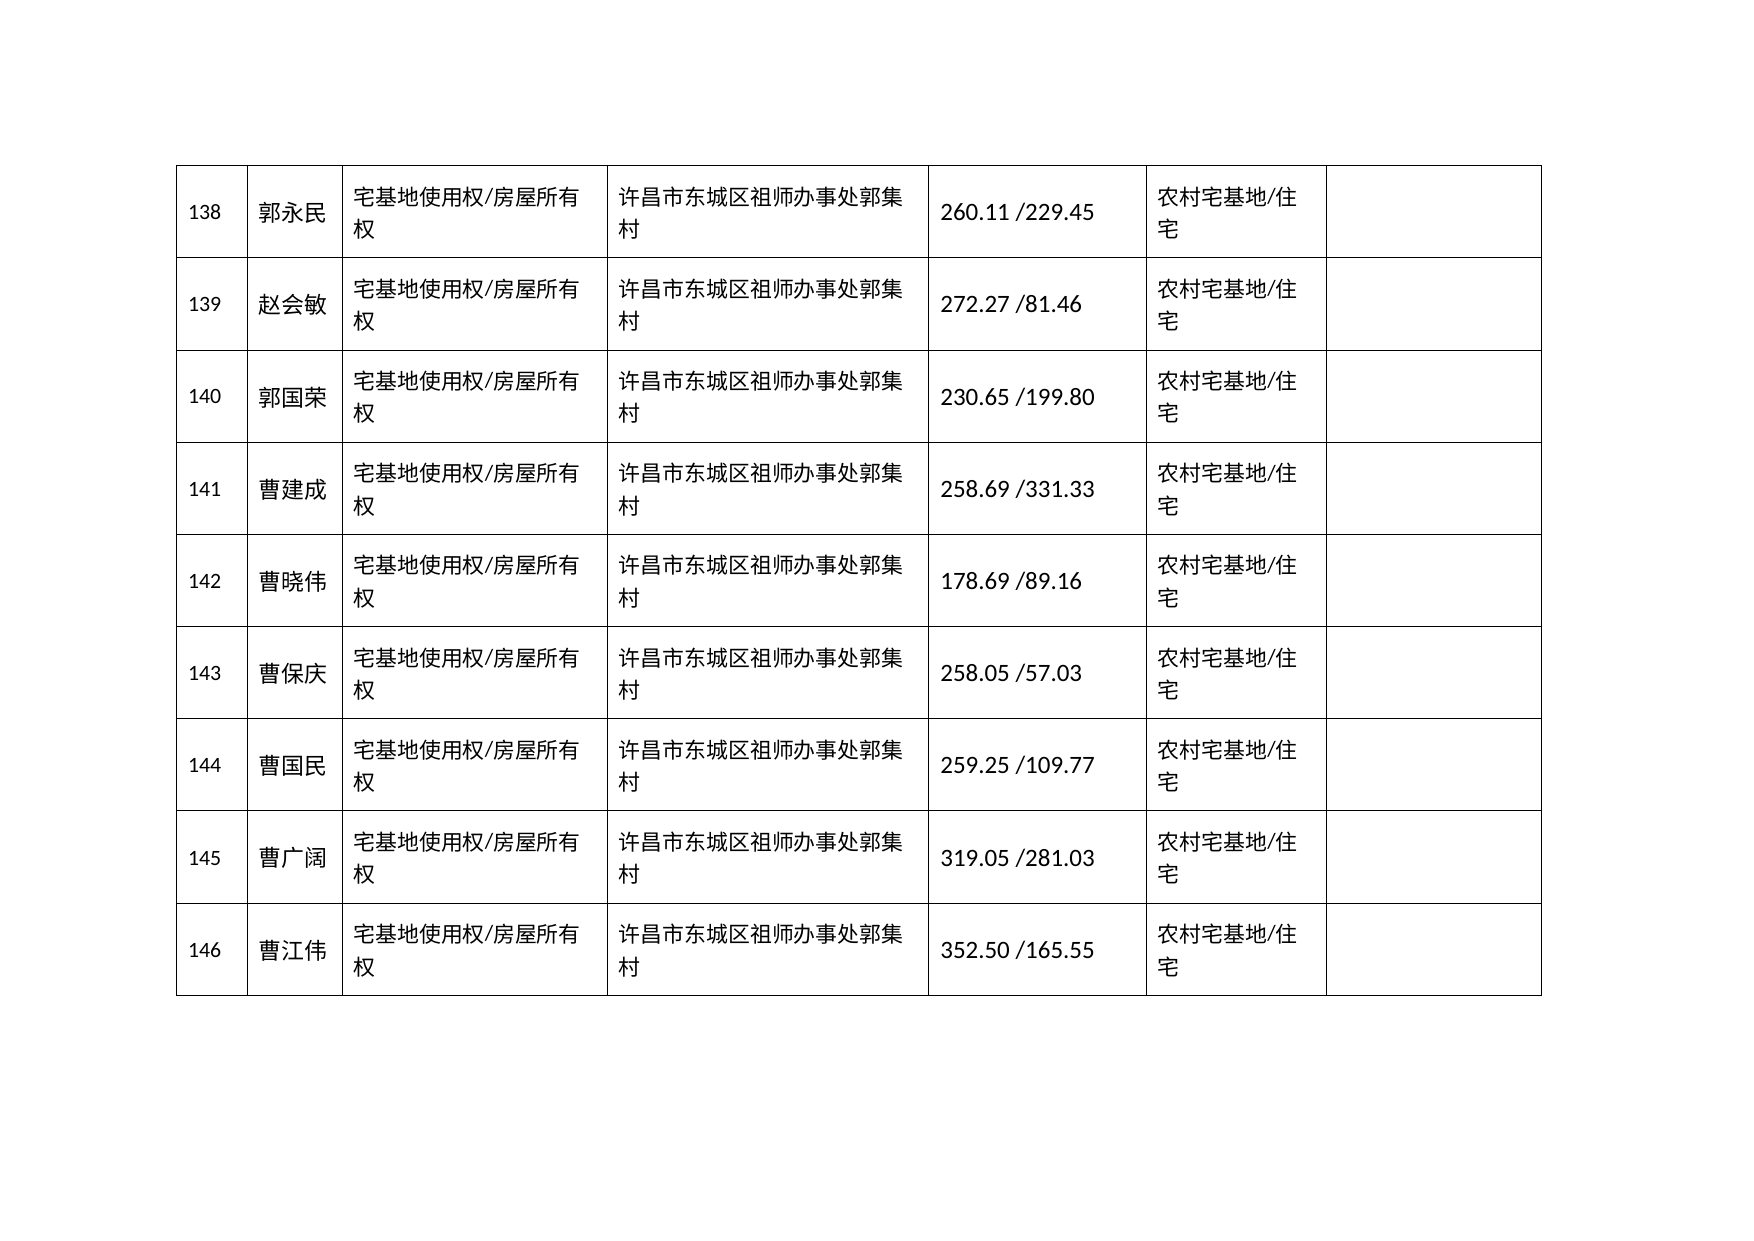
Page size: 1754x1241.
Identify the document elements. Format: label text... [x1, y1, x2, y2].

table_cell 曹晓伟 [248, 535, 342, 626]
table_cell 宅基地使用权/房屋所有权 [343, 627, 607, 718]
table_cell 农村宅基地/住宅 [1147, 258, 1326, 349]
table_cell 143 [177, 627, 247, 718]
table_cell [1327, 811, 1541, 903]
table_cell 宅基地使用权/房屋所有权 [343, 535, 607, 626]
table_cell 宅基地使用权/房屋所有权 [343, 351, 607, 442]
table_cell 230.65 /199.80 [929, 351, 1146, 442]
table_cell 宅基地使用权/房屋所有权 [343, 166, 607, 257]
table_cell 许昌市东城区祖师办事处郭集村 [608, 719, 928, 810]
table_cell 郭国荣 [248, 351, 342, 442]
table_cell 许昌市东城区祖师办事处郭集村 [608, 443, 928, 534]
table_cell 许昌市东城区祖师办事处郭集村 [608, 904, 928, 995]
table_cell 曹保庆 [248, 627, 342, 718]
table_cell 农村宅基地/住宅 [1147, 811, 1326, 903]
table_cell 农村宅基地/住宅 [1147, 904, 1326, 995]
table_cell 曹建成 [248, 443, 342, 534]
table_cell [1327, 443, 1541, 534]
table_cell 258.05 /57.03 [929, 627, 1146, 718]
table_cell [1327, 351, 1541, 442]
table_cell 138 [177, 166, 247, 257]
table_cell 272.27 /81.46 [929, 258, 1146, 349]
table_cell 郭永民 [248, 166, 342, 257]
table_cell 144 [177, 719, 247, 810]
table_cell 农村宅基地/住宅 [1147, 166, 1326, 257]
table_cell 146 [177, 904, 247, 995]
table_cell 许昌市东城区祖师办事处郭集村 [608, 535, 928, 626]
table_cell 宅基地使用权/房屋所有权 [343, 719, 607, 810]
table_cell 142 [177, 535, 247, 626]
table_cell 145 [177, 811, 247, 903]
table_cell [1327, 627, 1541, 718]
table_cell [1327, 535, 1541, 626]
table_cell [1327, 258, 1541, 349]
table_cell 农村宅基地/住宅 [1147, 627, 1326, 718]
table_cell 宅基地使用权/房屋所有权 [343, 811, 607, 903]
table_cell 141 [177, 443, 247, 534]
table_cell [1327, 904, 1541, 995]
table_cell 曹江伟 [248, 904, 342, 995]
table_cell 259.25 /109.77 [929, 719, 1146, 810]
table_cell 曹国民 [248, 719, 342, 810]
table_cell 曹广阔 [248, 811, 342, 903]
table_cell 农村宅基地/住宅 [1147, 443, 1326, 534]
table_cell 宅基地使用权/房屋所有权 [343, 258, 607, 349]
table_cell 258.69 /331.33 [929, 443, 1146, 534]
table_cell 140 [177, 351, 247, 442]
table_cell 许昌市东城区祖师办事处郭集村 [608, 166, 928, 257]
table_cell 宅基地使用权/房屋所有权 [343, 904, 607, 995]
table_cell 赵会敏 [248, 258, 342, 349]
table_cell 农村宅基地/住宅 [1147, 351, 1326, 442]
table_cell 许昌市东城区祖师办事处郭集村 [608, 258, 928, 349]
table_cell 农村宅基地/住宅 [1147, 719, 1326, 810]
table_cell 178.69 /89.16 [929, 535, 1146, 626]
table_cell 260.11 /229.45 [929, 166, 1146, 257]
table_cell 宅基地使用权/房屋所有权 [343, 443, 607, 534]
table_cell 352.50 /165.55 [929, 904, 1146, 995]
table_cell 农村宅基地/住宅 [1147, 535, 1326, 626]
table_cell [1327, 166, 1541, 257]
table_cell 319.05 /281.03 [929, 811, 1146, 903]
table_cell 许昌市东城区祖师办事处郭集村 [608, 351, 928, 442]
table_cell 许昌市东城区祖师办事处郭集村 [608, 627, 928, 718]
table_cell 139 [177, 258, 247, 349]
table_cell 许昌市东城区祖师办事处郭集村 [608, 811, 928, 903]
table_cell [1327, 719, 1541, 810]
